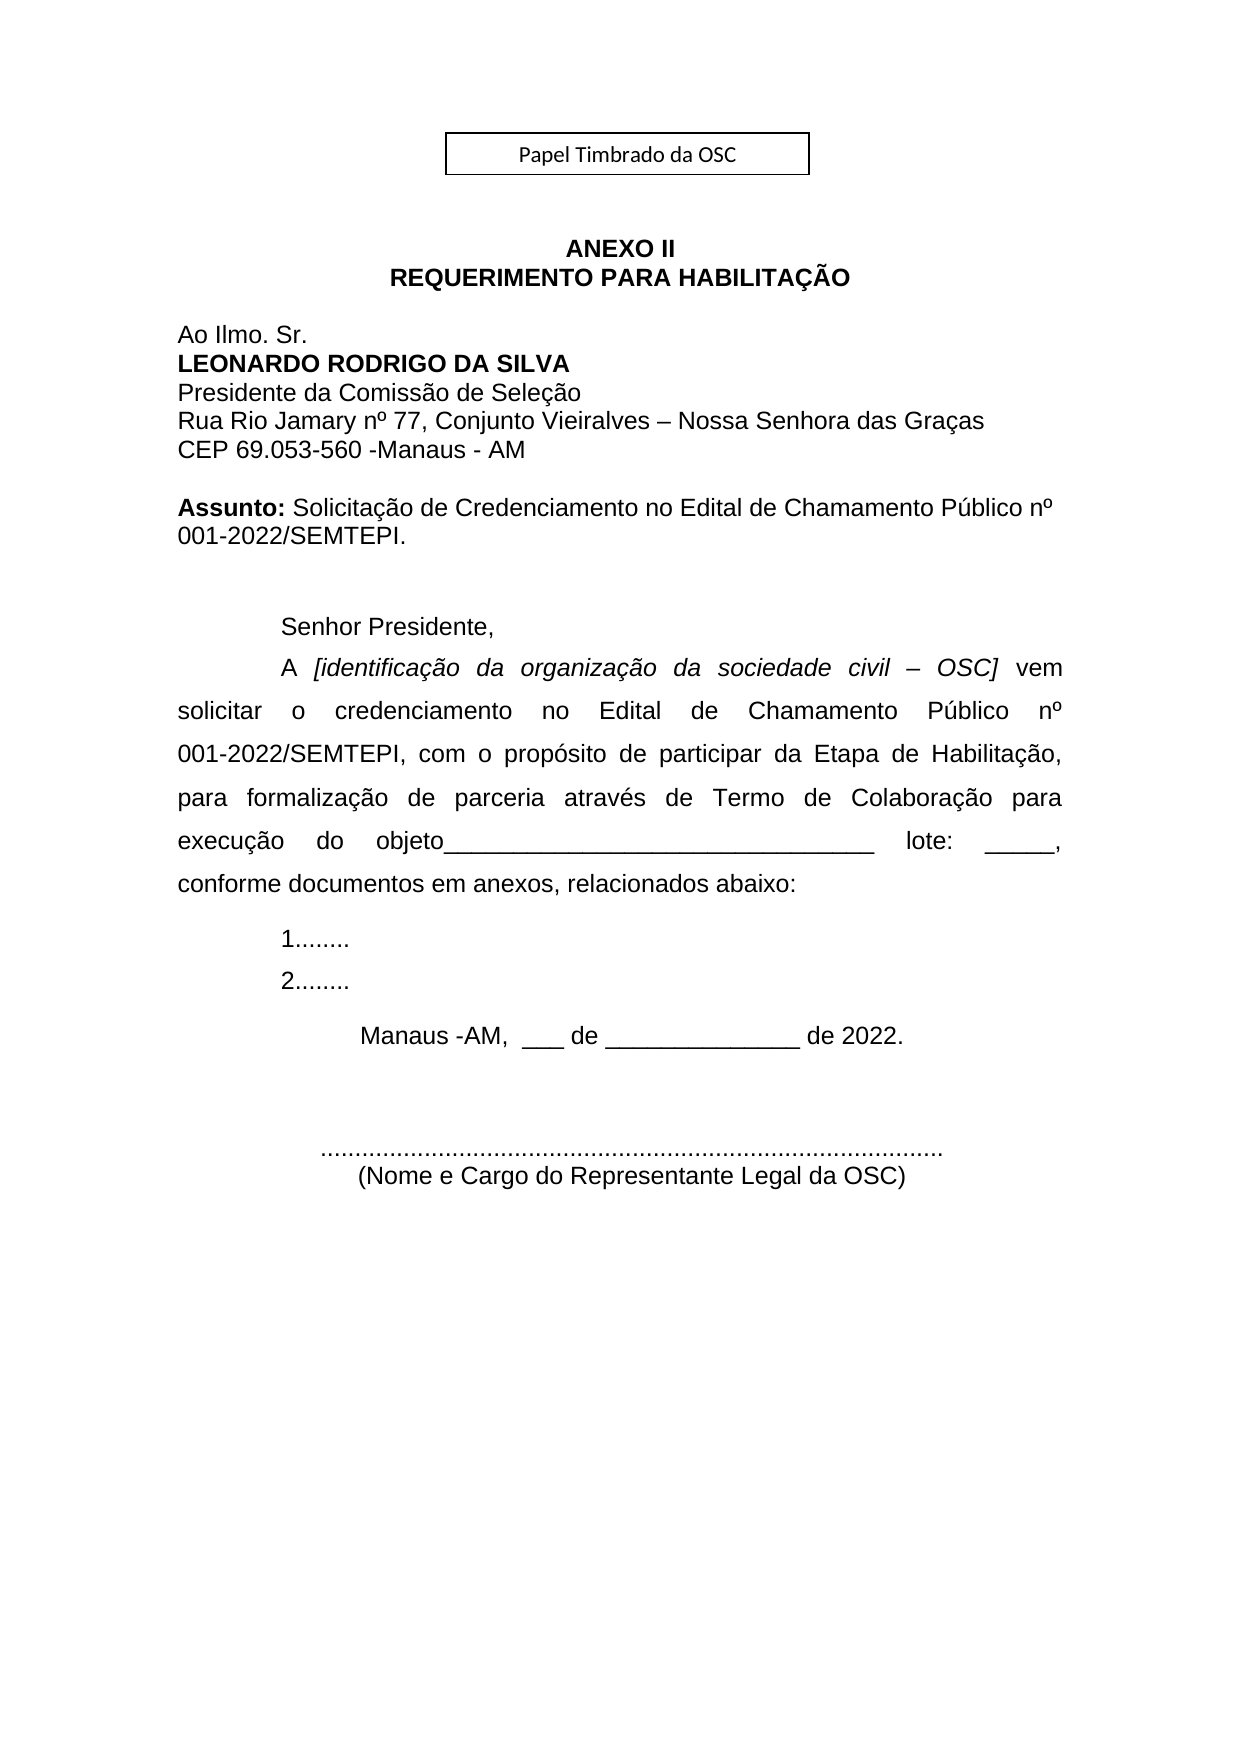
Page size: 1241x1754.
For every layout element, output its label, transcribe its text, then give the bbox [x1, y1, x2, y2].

text Rua Rio Jamary nº 77, Conjunto Vieiralves – Nossa Senhora das Graças [177, 406, 1063, 435]
text 2........ [177, 966, 1063, 994]
text Manaus -AM, ___ de ______________ de 2022. [177, 1021, 1087, 1050]
text CEP 69.053-560 -Manaus - AM [177, 435, 1063, 464]
text 1........ [177, 924, 1063, 953]
text (Nome e Cargo do Representante Legal da OSC) [177, 1161, 1087, 1190]
text Presidente da Comissão de Seleção [177, 378, 1063, 406]
text .......................................................................................... [177, 1132, 1087, 1161]
text ANEXO II [177, 234, 1063, 263]
text Ao Ilmo. Sr. [177, 320, 1063, 349]
text Senhor Presidente, [177, 612, 1063, 641]
text REQUERIMENTO PARA HABILITAÇÃO [177, 263, 1063, 291]
text LEONARDO RODRIGO DA SILVA [177, 349, 1063, 378]
text Assunto: Solicitação de Credenciamento no Edital de Chamamento Público nº 001-2022/SEMTEPI. [177, 493, 1063, 550]
text A [identificação da organização da sociedade civil – OSC] vem solicitar o credenciamento no Edital de Chamamento Público nº 001-2022/SEMTEPI, com o propósito de participar da Etapa de Habilitação, para formalização de parceria através de Termo de Colaboração para execução do objeto_______________________________ lote: _____, conforme documentos em anexos, relacionados abaixo: [177, 653, 1063, 897]
